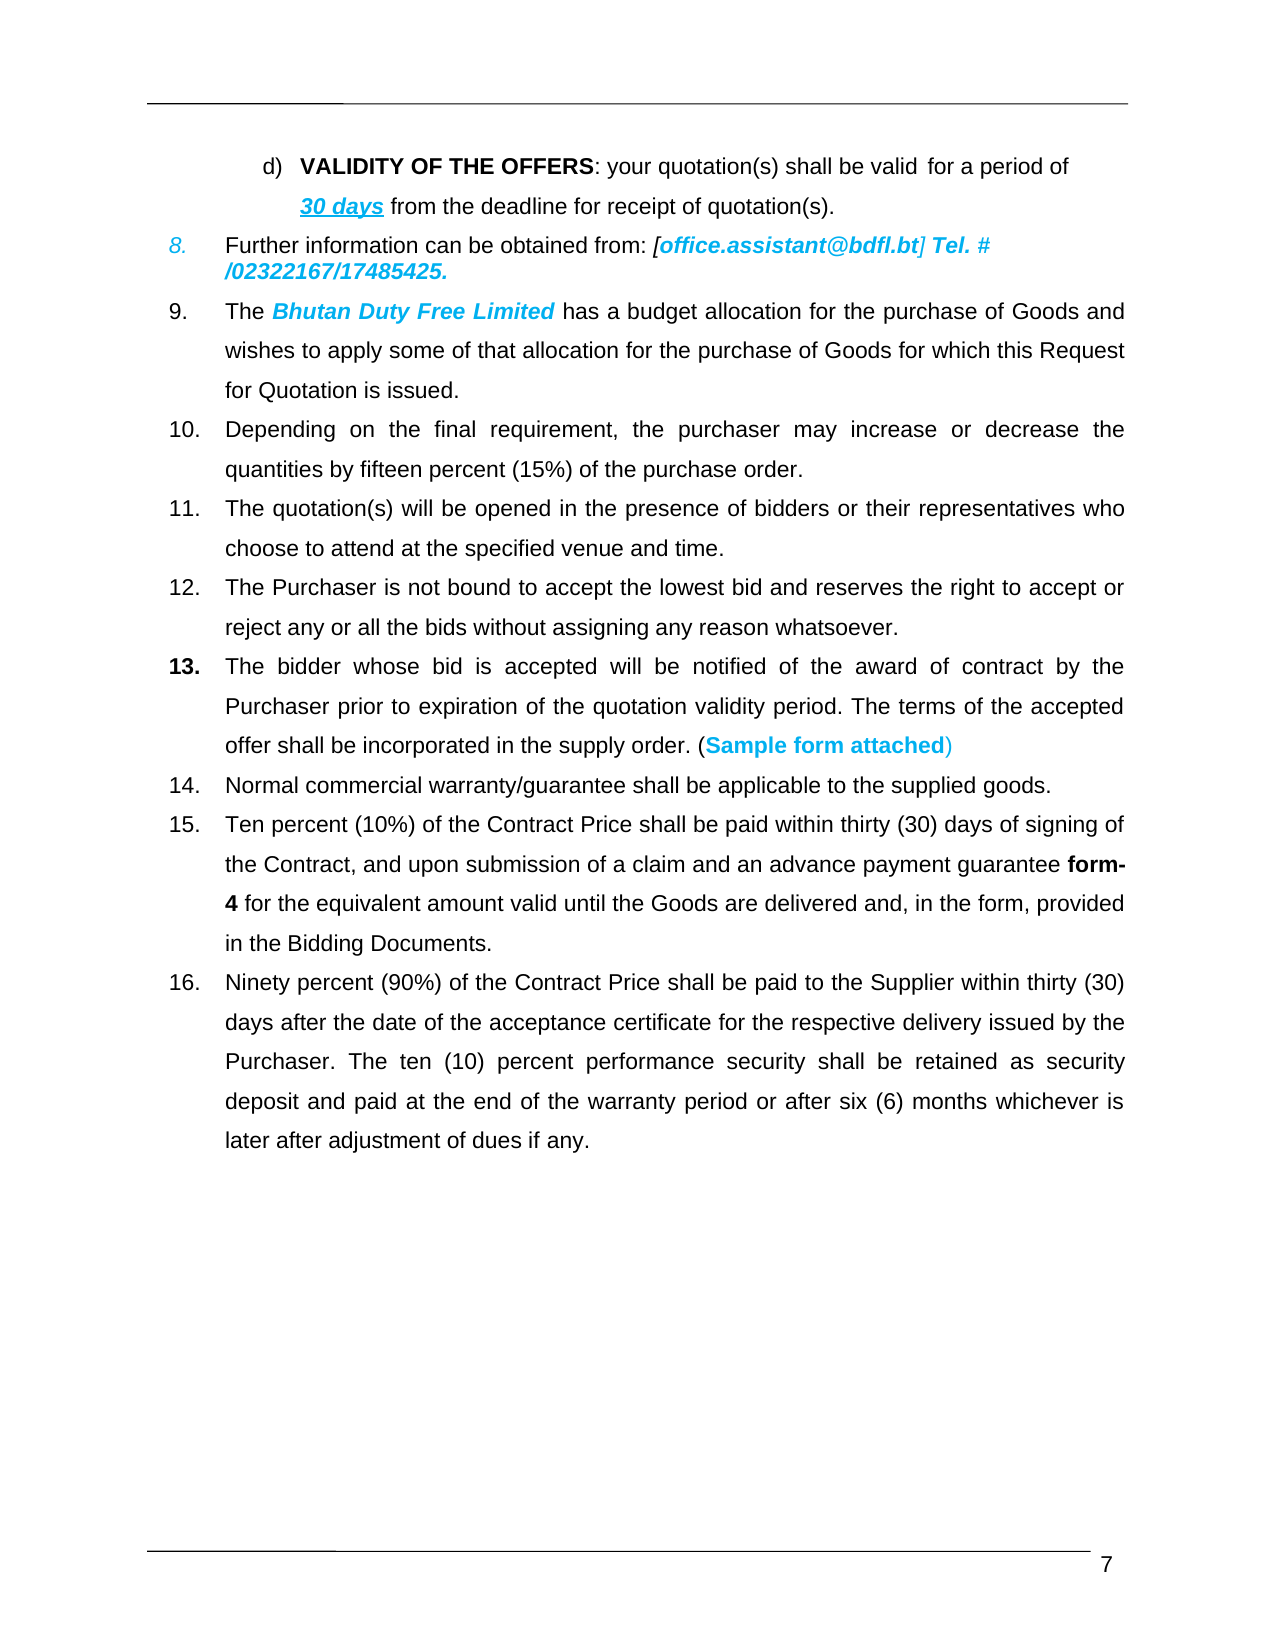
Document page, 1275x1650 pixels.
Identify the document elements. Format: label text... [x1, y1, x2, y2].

list Ten percent (10%) of the Contract Price shall be paid within thirty (30) days of signing of the Contract, and upon submission of a claim and an advance payment guarantee form- 4 for the equivalent amount valid until the Goods are delivered and, in the form, provided in the Bidding Documents. [169, 811, 1126, 956]
list The Purchaser is not bound to accept the lowest bid and reserves the right to accept or reject any or all the bids without assigning any reason whatsoever. [169, 574, 1126, 640]
list The Bhutan Duty Free Limited has a budget allocation for the purchase of Goods and wishes to apply some of that allocation for the purchase of Goods for which this Request for Quotation is issued. [169, 298, 1125, 403]
list Ninety percent (90%) of the Contract Price shall be paid to the Supplier within thirty (30) days after the date of the acceptance certificate for the respective delivery issued by the Purchaser. The ten (10) percent performance security shall be retained as security deposit and paid at the end of the warranty period or after six (6) months whichever is later after adjustment of dues if any. [169, 969, 1126, 1153]
list Normal commercial warranty/guarantee shall be applicable to the supplied goods. [169, 772, 1204, 798]
list VALIDITY OF THE OFFERS: your quotation(s) shall be valid for a period of [262, 153, 1204, 179]
list Further information can be obtained from: [office.assistant@bdfl.bt] Tel. # /02322167/17485425. [169, 232, 1204, 285]
list The bidder whose bid is accepted will be notified of the award of contract by the Purchaser prior to expiration of the quotation validity period. The terms of the accepted offer shall be incorporated in the supply order. (Sample form attached) [169, 653, 1126, 758]
text 30 days from the deadline for receipt of quotation(s). [300, 193, 1123, 219]
list Depending on the final requirement, the purchaser may increase or decrease the quantities by fifteen percent (15%) of the purchase order. [169, 416, 1126, 482]
list The quotation(s) will be opened in the presence of bidders or their representatives who choose to attend at the specified venue and time. [169, 495, 1126, 561]
